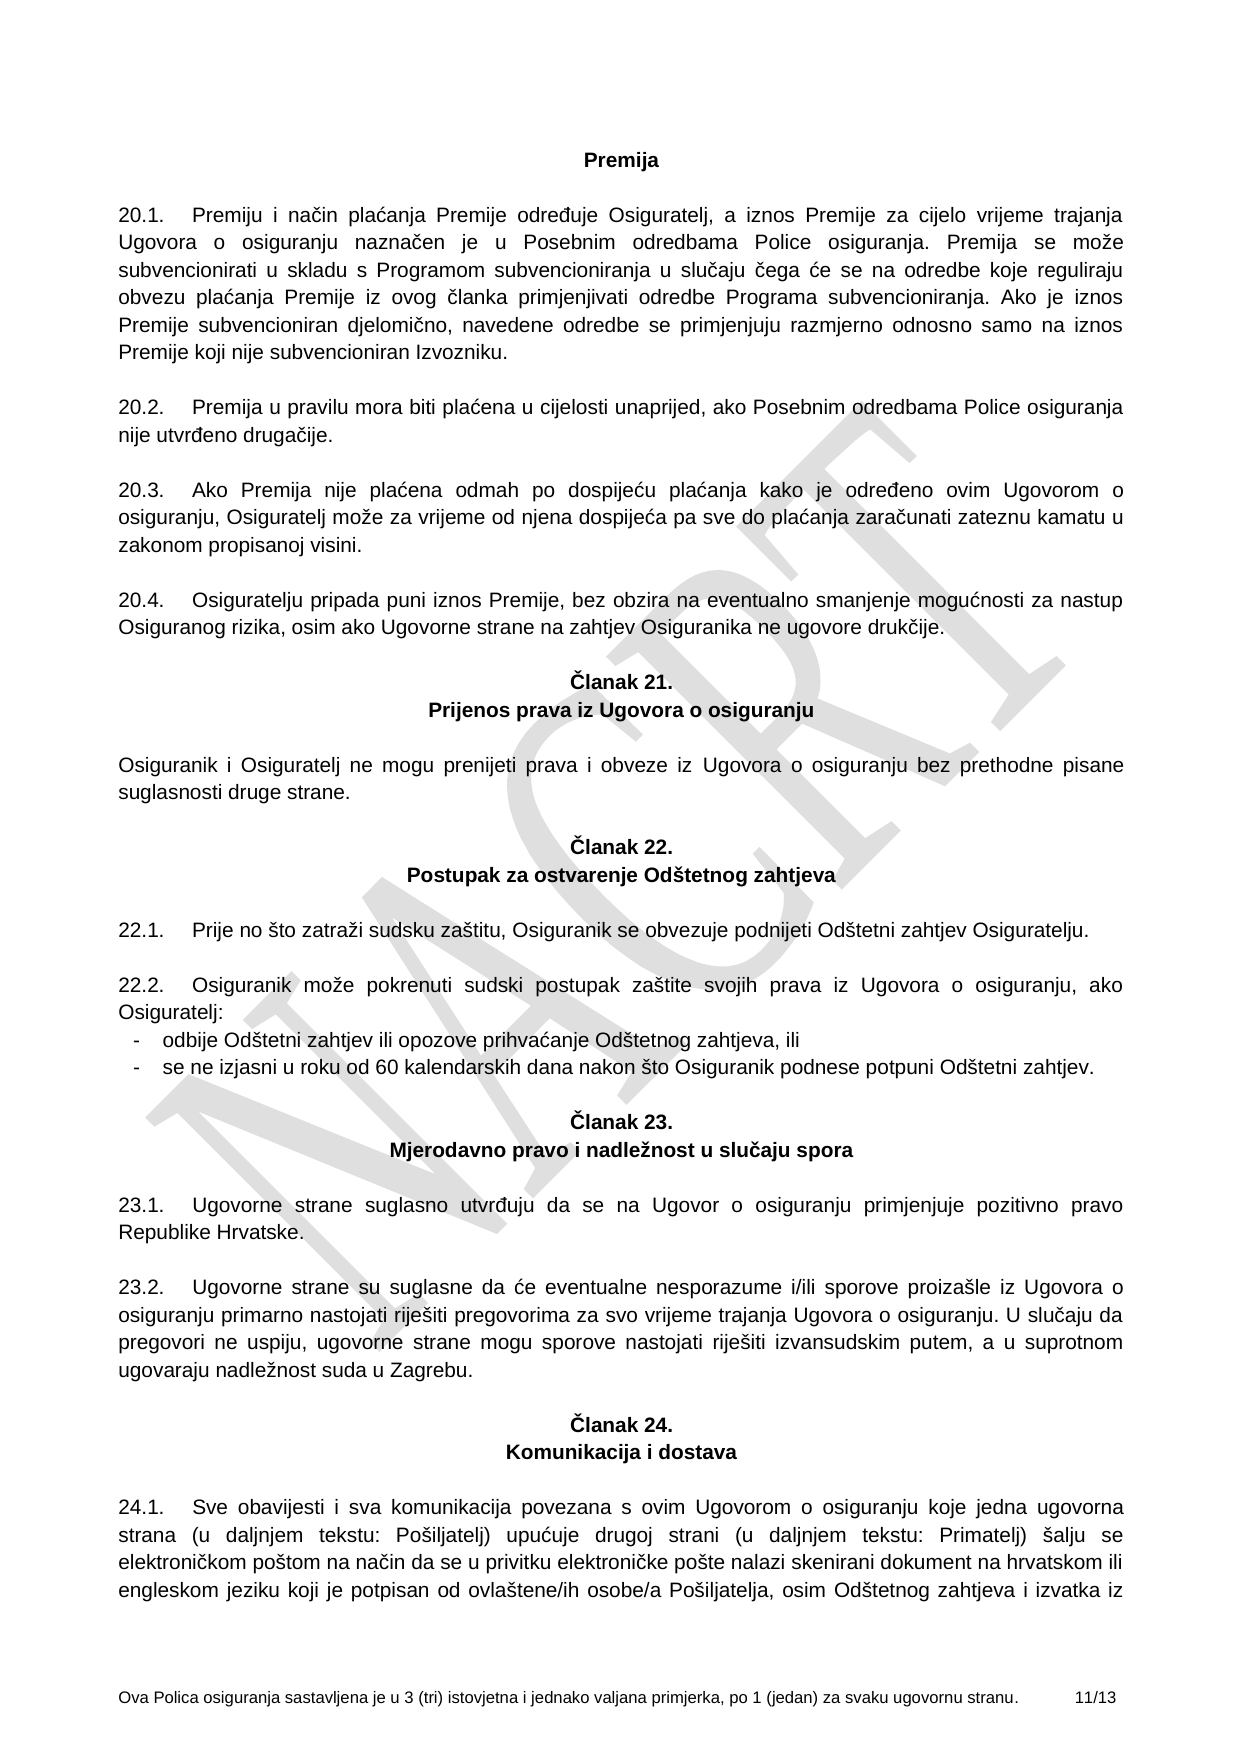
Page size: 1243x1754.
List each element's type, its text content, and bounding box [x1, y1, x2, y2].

text - odbije Odštetni zahtjev ili opozove prihvaćanje Odštetnog zahtjeva, ili [133, 1028, 1124, 1052]
text - se ne izjasni u roku od 60 kalendarskih dana nakon što Osiguranik podnese potpuni Odštetni zahtjev. [133, 1055, 1124, 1079]
text Osiguranik i Osiguratelj ne mogu prenijeti prava i obveze iz Ugovora o osiguranju bez prethodne pisane suglasnosti druge strane. [118, 753, 1124, 804]
list Ugovorne strane su suglasne da će eventualne nesporazume i/ili sporove proizašle iz Ugovora o osiguranju primarno nastojati riješiti pregovorima za svo vrijeme trajanja Ugovora o osiguranju. U slučaju da pregovori ne uspiju, ugovorne strane mogu sporove nastojati riješiti izvansudskim putem, a u suprotnom ugovaraju nadležnost suda u Zagrebu. [118, 1275, 1124, 1382]
text Postupak za ostvarenje Odštetnog zahtjeva [118, 863, 1124, 887]
text 20.4. Osiguratelju pripada puni iznos Premije, bez obzira na eventualno smanjenje mogućnosti za nastup Osiguranog rizika, osim ako Ugovorne strane na zahtjev Osiguranika ne ugovore drukčije. [118, 588, 1124, 639]
text Prijenos prava iz Ugovora o osiguranju [118, 698, 1124, 722]
text 22.2. Osiguranik može pokrenuti sudski postupak zaštite svojih prava iz Ugovora o osiguranju, ako Osiguratelj: [118, 973, 1124, 1024]
list Ugovorne strane suglasno utvrđuju da se na Ugovor o osiguranju primjenjuje pozitivno pravo Republike Hrvatske. [118, 1193, 1124, 1244]
text Članak 22. [118, 835, 1124, 859]
text Članak 21. [118, 670, 1124, 694]
text 20.1. Premiju i način plaćanja Premije određuje Osiguratelj, a iznos Premije za cijelo vrijeme trajanja Ugovora o osiguranju naznačen je u Posebnim odredbama Police osiguranja. Premija se može subvencionirati u skladu s Programom subvencioniranja u slučaju čega će se na odredbe koje reguliraju obvezu plaćanja Premije iz ovog članka primjenjivati odredbe Programa subvencioniranja. Ako je iznos Premije subvencioniran djelomično, navedene odredbe se primjenjuju razmjerno odnosno samo na iznos Premije koji nije subvencioniran Izvozniku. [118, 203, 1124, 364]
text 20.2. Premija u pravilu mora biti plaćena u cijelosti unaprijed, ako Posebnim odredbama Police osiguranja nije utvrđeno drugačije. [118, 395, 1124, 447]
text 20.3. Ako Premija nije plaćena odmah po dospijeću plaćanja kako je određeno ovim Ugovorom o osiguranju, Osiguratelj može za vrijeme od njena dospijeća pa sve do plaćanja zaračunati zateznu kamatu u zakonom propisanoj visini. [118, 478, 1124, 557]
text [118, 1495, 1124, 1602]
text Članak 24. [118, 1413, 1124, 1437]
text Komunikacija i dostava [118, 1440, 1124, 1464]
text Premija [118, 148, 1124, 172]
text Mjerodavno pravo i nadležnost u slučaju spora [118, 1138, 1124, 1162]
text Članak 23. [118, 1110, 1124, 1134]
text 22.1. Prije no što zatraži sudsku zaštitu, Osiguranik se obvezuje podnijeti Odštetni zahtjev Osiguratelju. [118, 918, 1124, 942]
